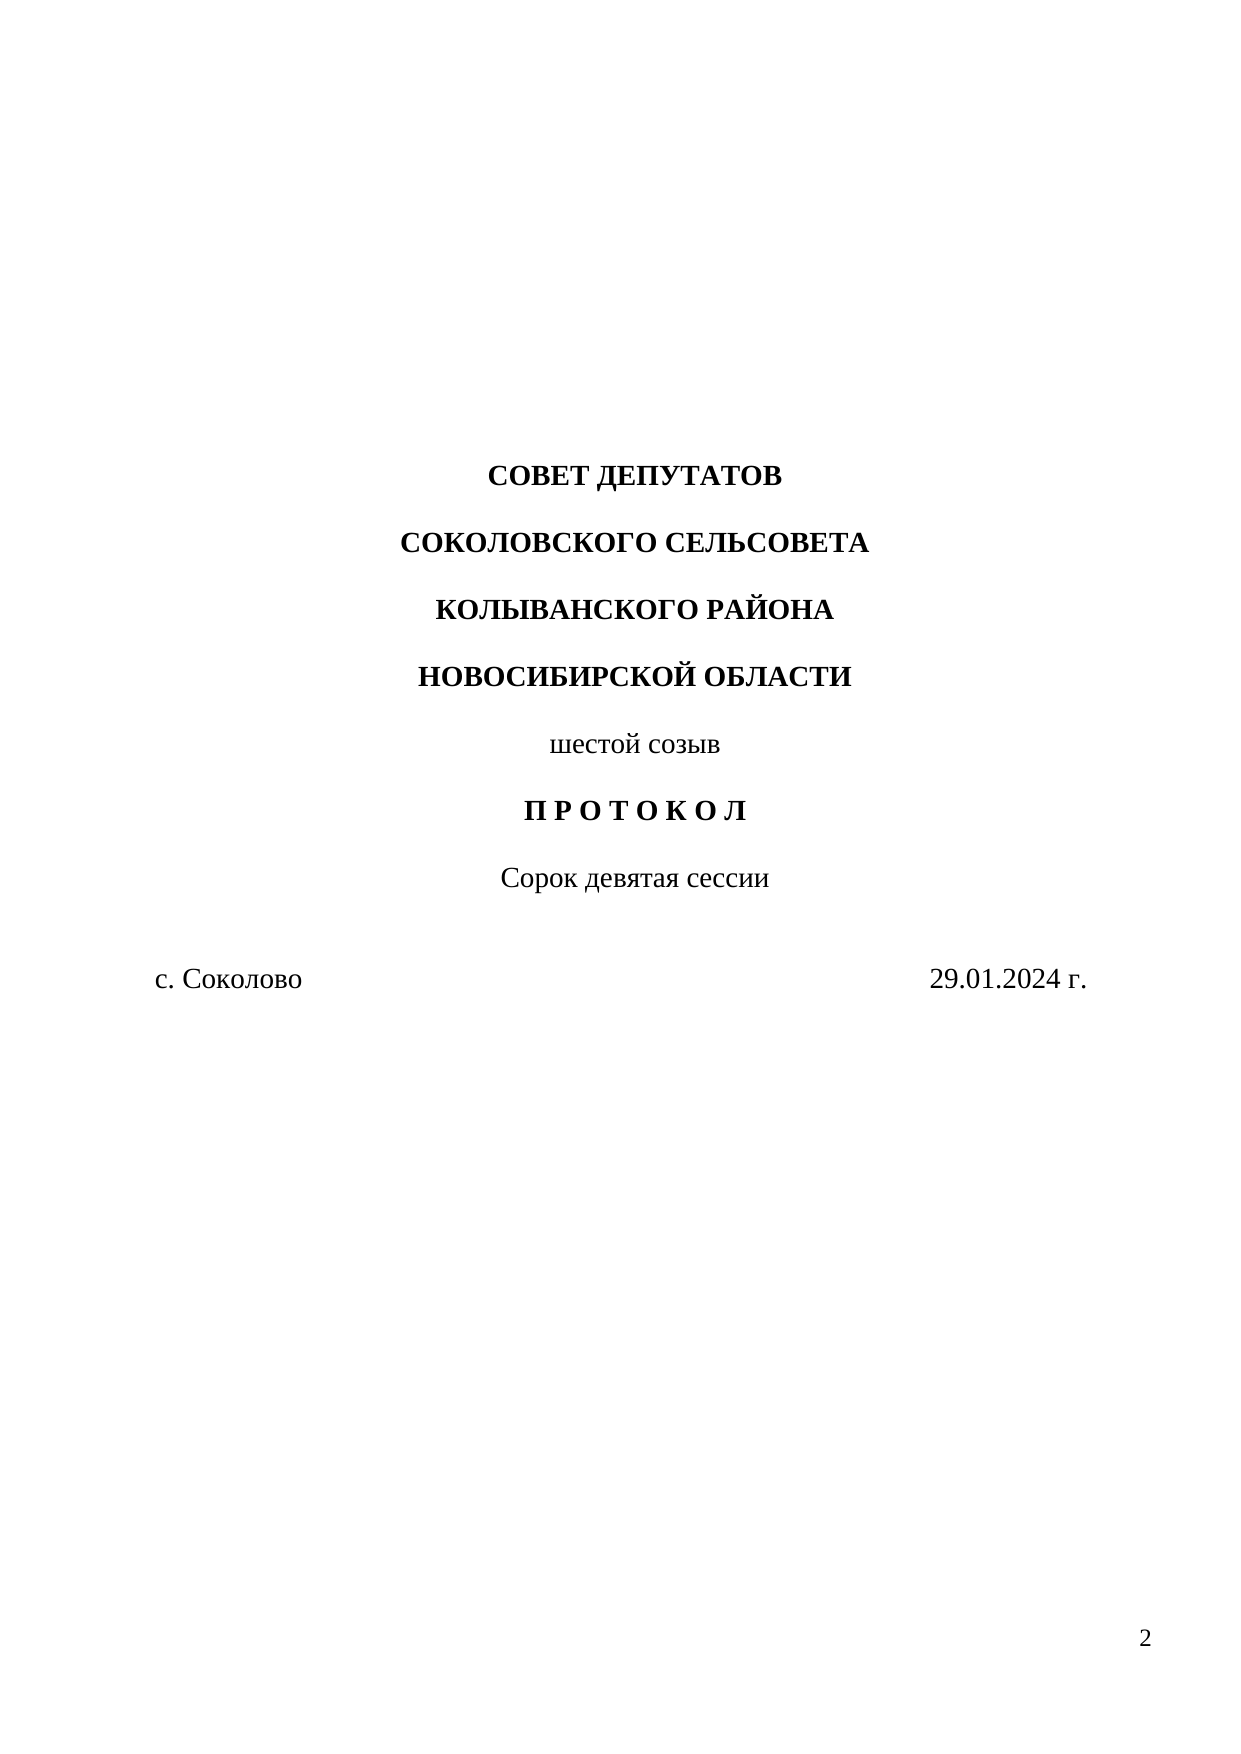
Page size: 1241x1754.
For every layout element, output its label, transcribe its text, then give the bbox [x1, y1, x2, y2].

text КОЛЫВАНСКОГО РАЙОНА [118, 592, 1152, 625]
text Сорок девятая сессии [118, 860, 1152, 894]
text П Р О Т О К О Л [118, 793, 1152, 827]
text СОВЕТ ДЕПУТАТОВ [118, 458, 1152, 491]
text с. Соколово 29.01.2024 г. [118, 961, 1152, 994]
text НОВОСИБИРСКОЙ ОБЛАСТИ [118, 659, 1152, 692]
text шестой созыв [118, 726, 1152, 759]
text СОКОЛОВСКОГО СЕЛЬСОВЕТА [118, 525, 1152, 558]
